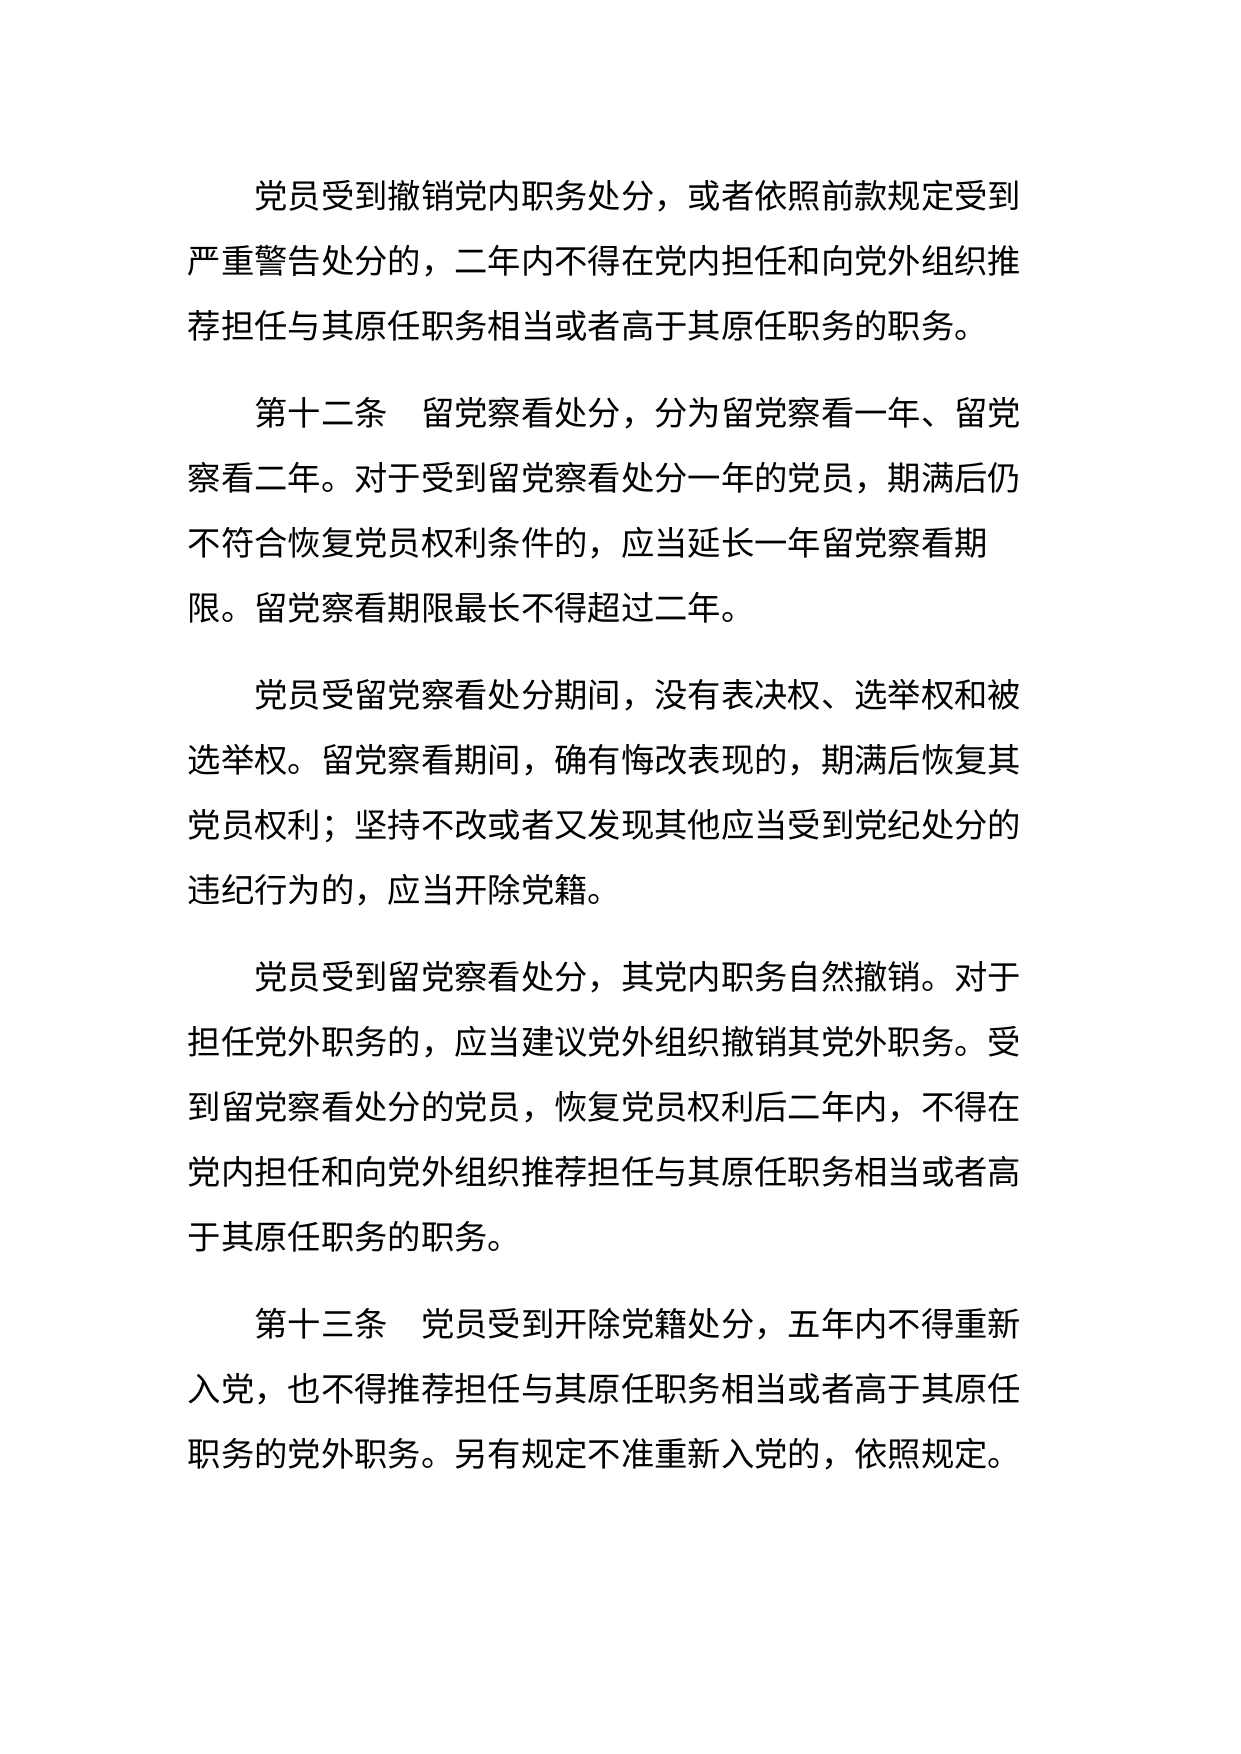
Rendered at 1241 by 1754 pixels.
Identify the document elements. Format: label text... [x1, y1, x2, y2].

text 第十二条 留党察看处分，分为留党察看一年、留党察看二年。对于受到留党察看处分一年的党员，期满后仍不符合恢复党员权利条件的，应当延长一年留党察看期限。留党察看期限最长不得超过二年。 [187, 379, 1053, 639]
text 党员受到留党察看处分，其党内职务自然撤销。对于担任党外职务的，应当建议党外组织撤销其党外职务。受到留党察看处分的党员，恢复党员权利后二年内，不得在党内担任和向党外组织推荐担任与其原任职务相当或者高于其原任职务的职务。 [187, 943, 1053, 1268]
text 党员受到撤销党内职务处分，或者依照前款规定受到严重警告处分的，二年内不得在党内担任和向党外组织推荐担任与其原任职务相当或者高于其原任职务的职务。 [187, 162, 1053, 357]
text 党员受留党察看处分期间，没有表决权、选举权和被选举权。留党察看期间，确有悔改表现的，期满后恢复其党员权利；坚持不改或者又发现其他应当受到党纪处分的违纪行为的，应当开除党籍。 [187, 661, 1053, 921]
text 第十三条 党员受到开除党籍处分，五年内不得重新入党，也不得推荐担任与其原任职务相当或者高于其原任职务的党外职务。另有规定不准重新入党的，依照规定。 [187, 1289, 1053, 1484]
